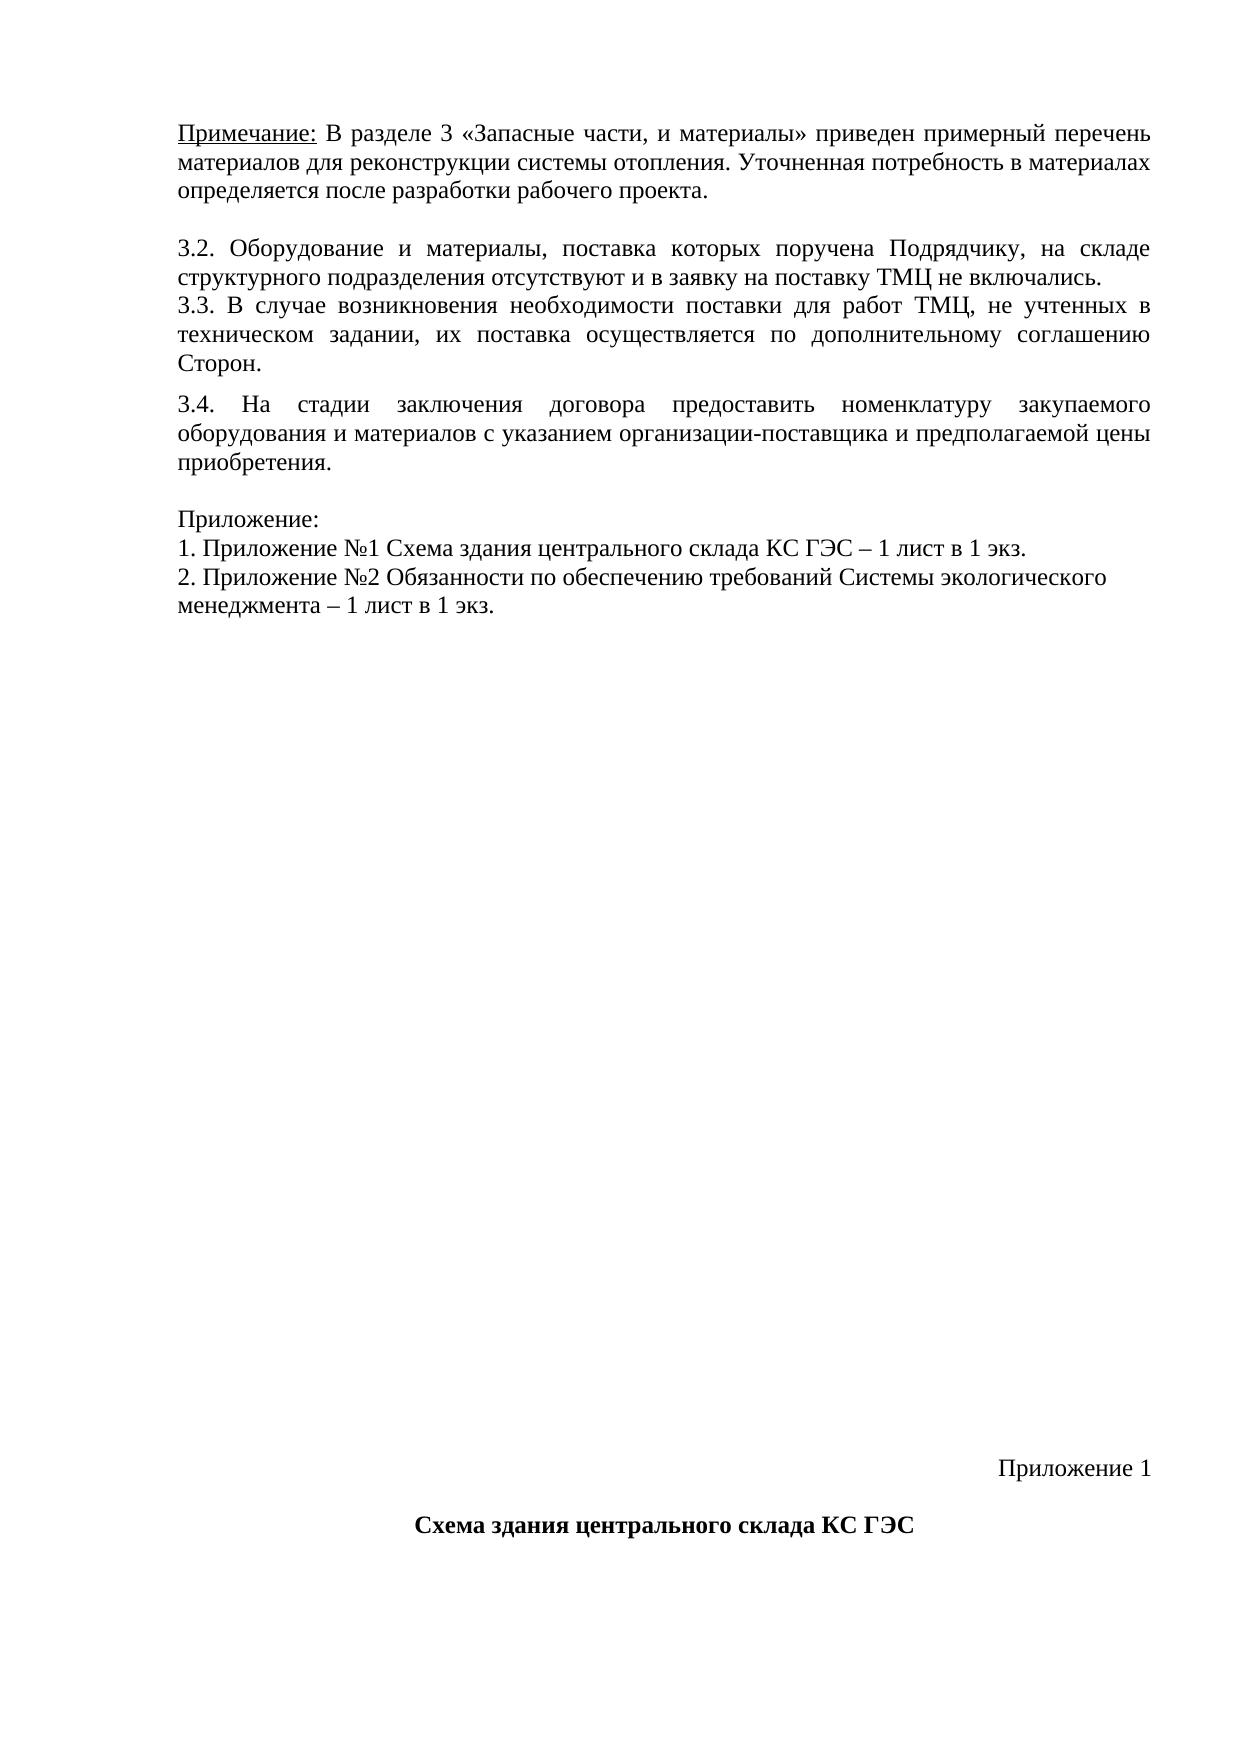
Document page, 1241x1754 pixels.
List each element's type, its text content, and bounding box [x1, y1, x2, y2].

text 2. Приложение №2 Обязанности по обеспечению требований Системы экологического менеджмента – 1 лист в 1 экз. [177, 562, 1152, 619]
text Схема здания центрального склада КС ГЭС [177, 1511, 1152, 1539]
text 3.3. В случае возникновения необходимости поставки для работ ТМЦ, не учтенных в техническом задании, их поставка осуществляется по дополнительному соглашению Сторон. [177, 291, 1152, 377]
text 1. Приложение №1 Схема здания центрального склада КС ГЭС – 1 лист в 1 экз. [177, 533, 1152, 562]
text Приложение 1 [177, 1453, 1152, 1482]
text 3.2. Оборудование и материалы, поставка которых поручена Подрядчику, на складе структурного подразделения отсутствуют и в заявку на поставку ТМЦ не включались. [177, 233, 1152, 291]
text 3.4. На стадии заключения договора предоставить номенклатуру закупаемого оборудования и материалов с указанием организации-поставщика и предполагаемой цены приобретения. [177, 389, 1152, 476]
text Приложение: [177, 504, 1152, 533]
text Примечание: В разделе 3 «Запасные части, и материалы» приведен примерный перечень материалов для реконструкции системы отопления. Уточненная потребность в материалах определяется после разработки рабочего проекта. [177, 118, 1152, 204]
